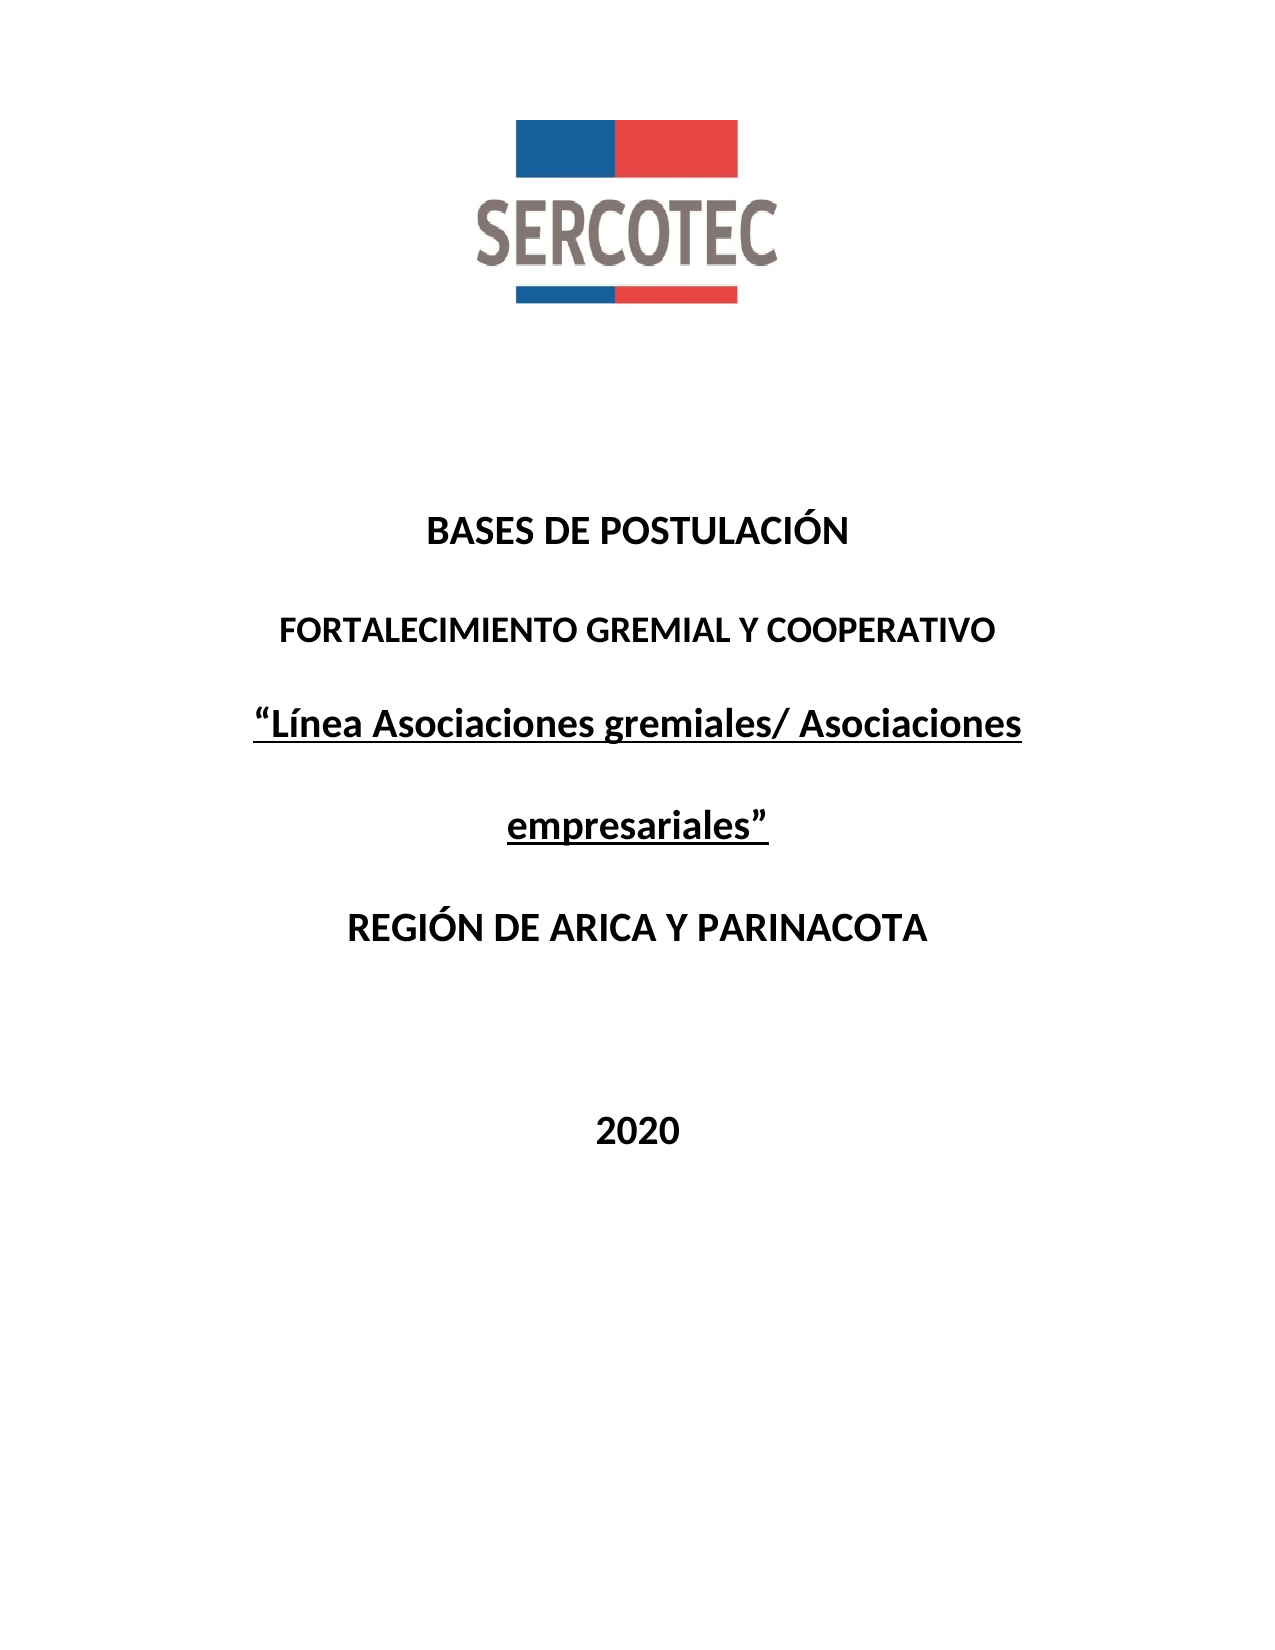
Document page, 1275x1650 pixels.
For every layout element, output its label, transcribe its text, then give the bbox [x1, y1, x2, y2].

text “Línea Asociaciones gremiales/ Asociaciones empresariales” [177, 697, 1098, 850]
text FORTALECIMIENTO GREMIAL Y COOPERATIVO [177, 606, 1098, 651]
text 2020 [177, 1104, 1098, 1155]
text BASES DE POSTULACIÓN [177, 504, 1098, 555]
picture [469, 120, 782, 308]
text REGIÓN DE ARICA Y PARINACOTA [177, 901, 1098, 951]
